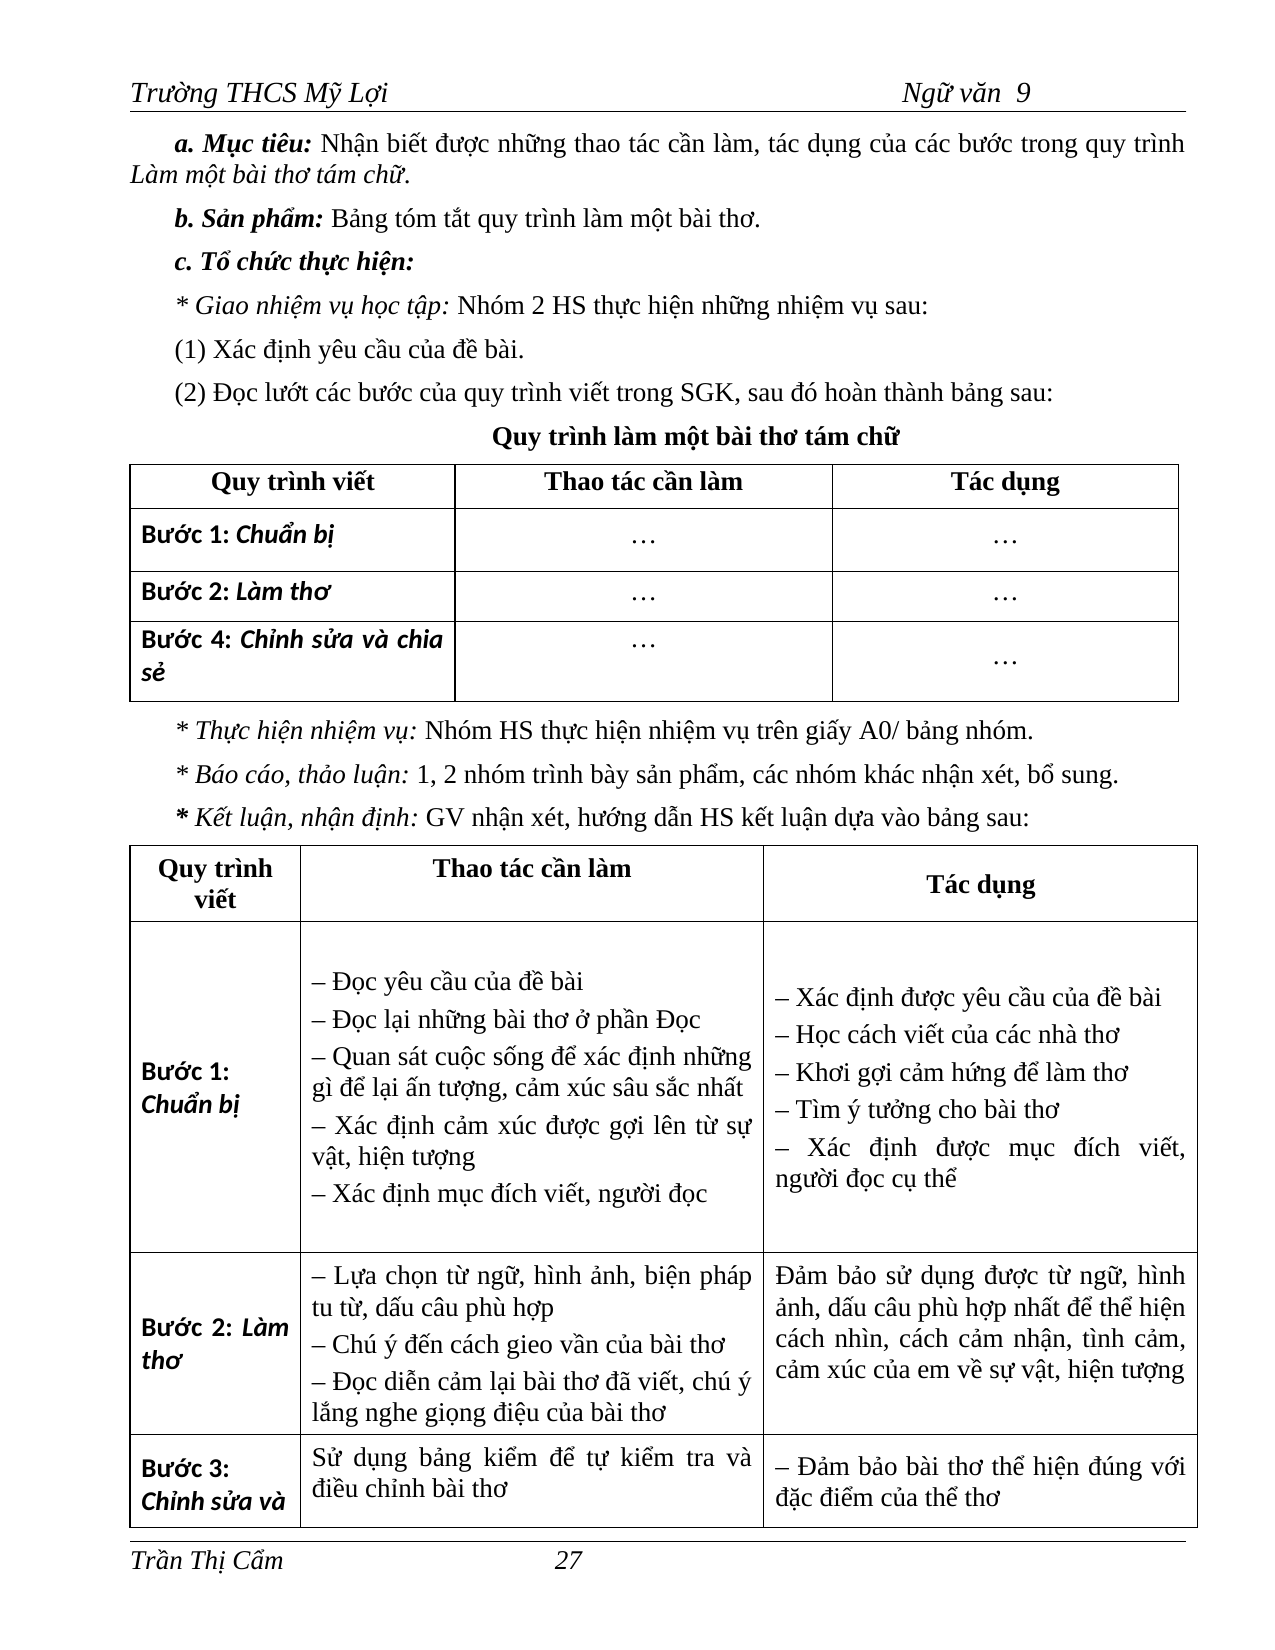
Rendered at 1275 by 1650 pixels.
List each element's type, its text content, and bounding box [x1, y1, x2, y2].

table_cell … [456, 622, 832, 701]
table_header Quy trình viết [131, 465, 454, 508]
table_cell – Xác định được yêu cầu của đề bài – Học cách viết của các nhà thơ – Khơi gợi cảm hứng để làm thơ – Tìm ý tưởng cho bài thơ – Xác định được mục đích viết, người đọc cụ thể [764, 922, 1197, 1252]
table_cell Đảm bảo sử dụng được từ ngữ, hình ảnh, dấu câu phù hợp nhất để thể hiện cách nhìn, cách cảm nhận, tình cảm, cảm xúc của em về sự vật, hiện tượng [764, 1253, 1197, 1434]
table_header Tác dụng [764, 846, 1197, 921]
text c. Tổ chức thực hiện: [130, 245, 1186, 277]
text * Báo cáo, thảo luận: 1, 2 nhóm trình bày sản phẩm, các nhóm khác nhận xét, bổ sung. [130, 758, 1186, 789]
table_header Tác dụng [833, 465, 1178, 508]
table_cell Bước 2: Làm thơ [131, 1253, 300, 1434]
text Quy trình làm một bài thơ tám chữ [130, 420, 1186, 451]
text * Kết luận, nhận định: GV nhận xét, hướng dẫn HS kết luận dựa vào bảng sau: [130, 801, 1186, 832]
table_cell Bước 1: Chuẩn bị [131, 509, 454, 571]
table_header Quy trình viết [131, 846, 300, 921]
table_cell Bước 1: Chuẩn bị [131, 922, 300, 1252]
table_cell … [456, 509, 832, 571]
table_cell Sử dụng bảng kiểm để tự kiểm tra và điều chỉnh bài thơ [301, 1435, 763, 1527]
table_cell – Đảm bảo bài thơ thể hiện đúng với đặc điểm của thể thơ – Làm cho bài thơ hay hơn [764, 1435, 1197, 1527]
text (2) Đọc lướt các bước của quy trình viết trong SGK, sau đó hoàn thành bảng sau: [130, 376, 1186, 407]
table_cell … [833, 572, 1178, 621]
table_header Thao tác cần làm [301, 846, 763, 921]
table_cell – Đọc yêu cầu của đề bài – Đọc lại những bài thơ ở phần Đọc – Quan sát cuộc sống để xác định những gì để lại ấn tượng, cảm xúc sâu sắc nhất – Xác định cảm xúc được gợi lên từ sự vật, hiện tượng – Xác định mục đích viết, người đọc [301, 922, 763, 1252]
table_cell Bước 2: Làm thơ [131, 572, 454, 621]
text a. Mục tiêu: Nhận biết được những thao tác cần làm, tác dụng của các bước trong quy trình Làm một bài thơ tám chữ. [130, 127, 1186, 189]
text * Thực hiện nhiệm vụ: Nhóm HS thực hiện nhiệm vụ trên giấy A0/ bảng nhóm. [130, 714, 1186, 745]
table_cell Bước 3: Chỉnh sửa và chia sẻ [131, 1435, 300, 1527]
table_cell … [456, 572, 832, 621]
table_header Thao tác cần làm [456, 465, 832, 508]
text (1) Xác định yêu cầu của đề bài. [130, 333, 1186, 364]
table_cell Bước 4: Chỉnh sửa và chia sẻ [131, 622, 454, 701]
table_cell … [833, 509, 1178, 571]
table_cell … [833, 622, 1178, 701]
table_cell – Lựa chọn từ ngữ, hình ảnh, biện pháp tu từ, dấu câu phù hợp – Chú ý đến cách gieo vần của bài thơ – Đọc diễn cảm lại bài thơ đã viết, chú ý lắng nghe giọng điệu của bài thơ [301, 1253, 763, 1434]
text * Giao nhiệm vụ học tập: Nhóm 2 HS thực hiện những nhiệm vụ sau: [130, 289, 1186, 320]
text b. Sản phẩm: Bảng tóm tắt quy trình làm một bài thơ. [130, 202, 1186, 233]
